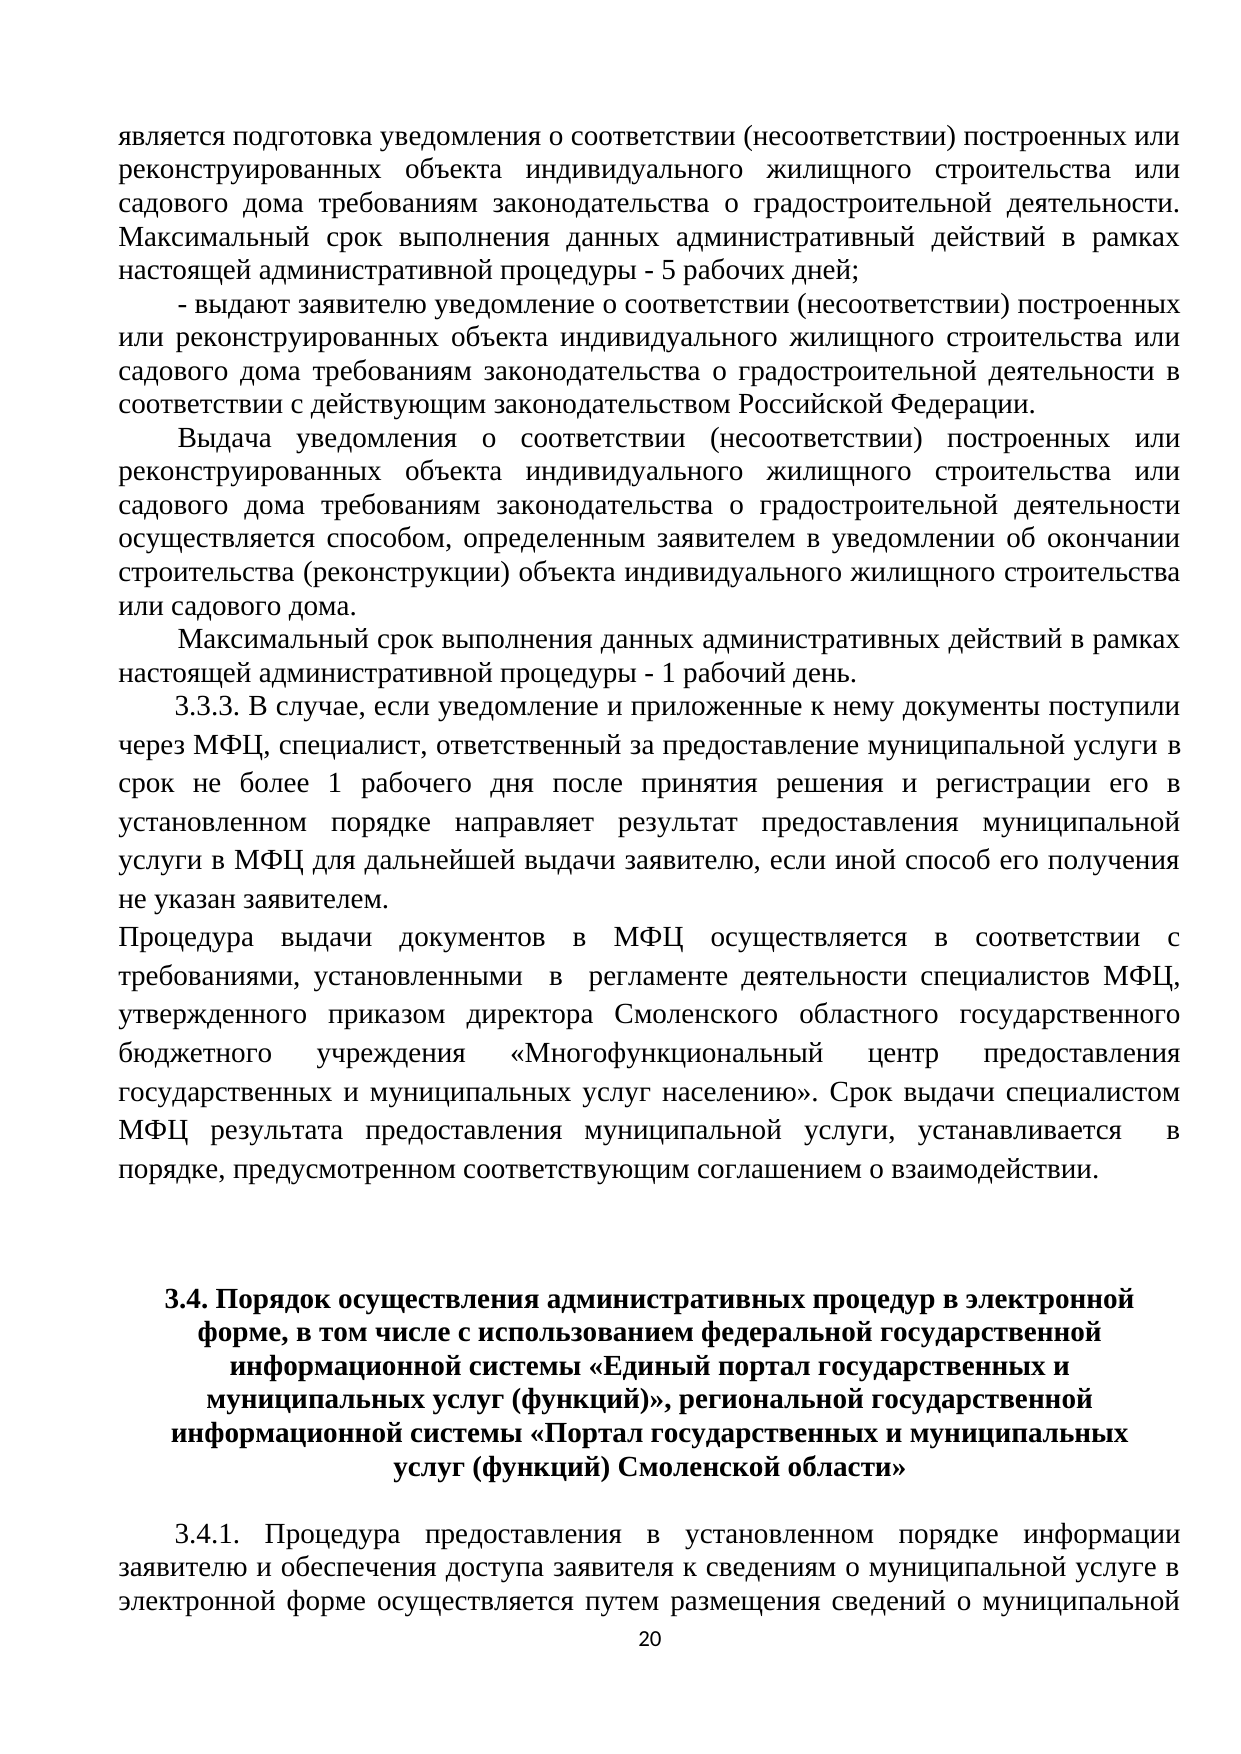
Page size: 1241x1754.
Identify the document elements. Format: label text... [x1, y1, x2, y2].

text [118, 118, 1181, 286]
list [118, 1516, 1181, 1616]
list форме, в том числе с использованием федеральной государственной [118, 1314, 1181, 1348]
list услуг (функций) Смоленской области» [118, 1449, 1181, 1482]
text 3.3.3. В случае, если уведомление и приложенные к нему документы поступили через МФЦ, специалист, ответственный за предоставление муниципальной услуги в срок не более 1 рабочего дня после принятия решения и регистрации его в установленном порядке направляет результат предоставления муниципальной услуги в МФЦ для дальнейшей выдачи заявителю, если иной способ его получения не указан заявителем. [118, 688, 1181, 914]
text Выдача уведомления о соответствии (несоответствии) построенных или реконструированных объекта индивидуального жилищного строительства или садового дома требованиям законодательства о градостроительной деятельности осуществляется способом, определенным заявителем в уведомлении об окончании строительства (реконструкции) объекта индивидуального жилищного строительства или садового дома. [118, 420, 1181, 621]
text - выдают заявителю уведомление о соответствии (несоответствии) построенных или реконструированных объекта индивидуального жилищного строительства или садового дома требованиям законодательства о градостроительной деятельности в соответствии с действующим законодательством Российской Федерации. [118, 286, 1181, 420]
list муниципальных услуг (функций)», региональной государственной [118, 1382, 1181, 1415]
list Процедура выдачи документов в МФЦ осуществляется в соответствии с требованиями, установленными в регламенте деятельности специалистов МФЦ, утвержденного приказом директора Смоленского областного государственного бюджетного учреждения «Многофункциональный центр предоставления государственных и муниципальных услуг населению». Срок выдачи специалистом МФЦ результата предоставления муниципальной услуги, устанавливается в порядке, предусмотренном соответствующим соглашением о взаимодействии. [118, 919, 1181, 1184]
list информационной системы «Единый портал государственных и [118, 1348, 1181, 1382]
text Максимальный срок выполнения данных административных действий в рамках настоящей административной процедуры - 1 рабочий день. [118, 621, 1181, 688]
list 3.4. Порядок осуществления административных процедур в электронной [118, 1281, 1181, 1314]
list информационной системы «Портал государственных и муниципальных [118, 1415, 1181, 1449]
